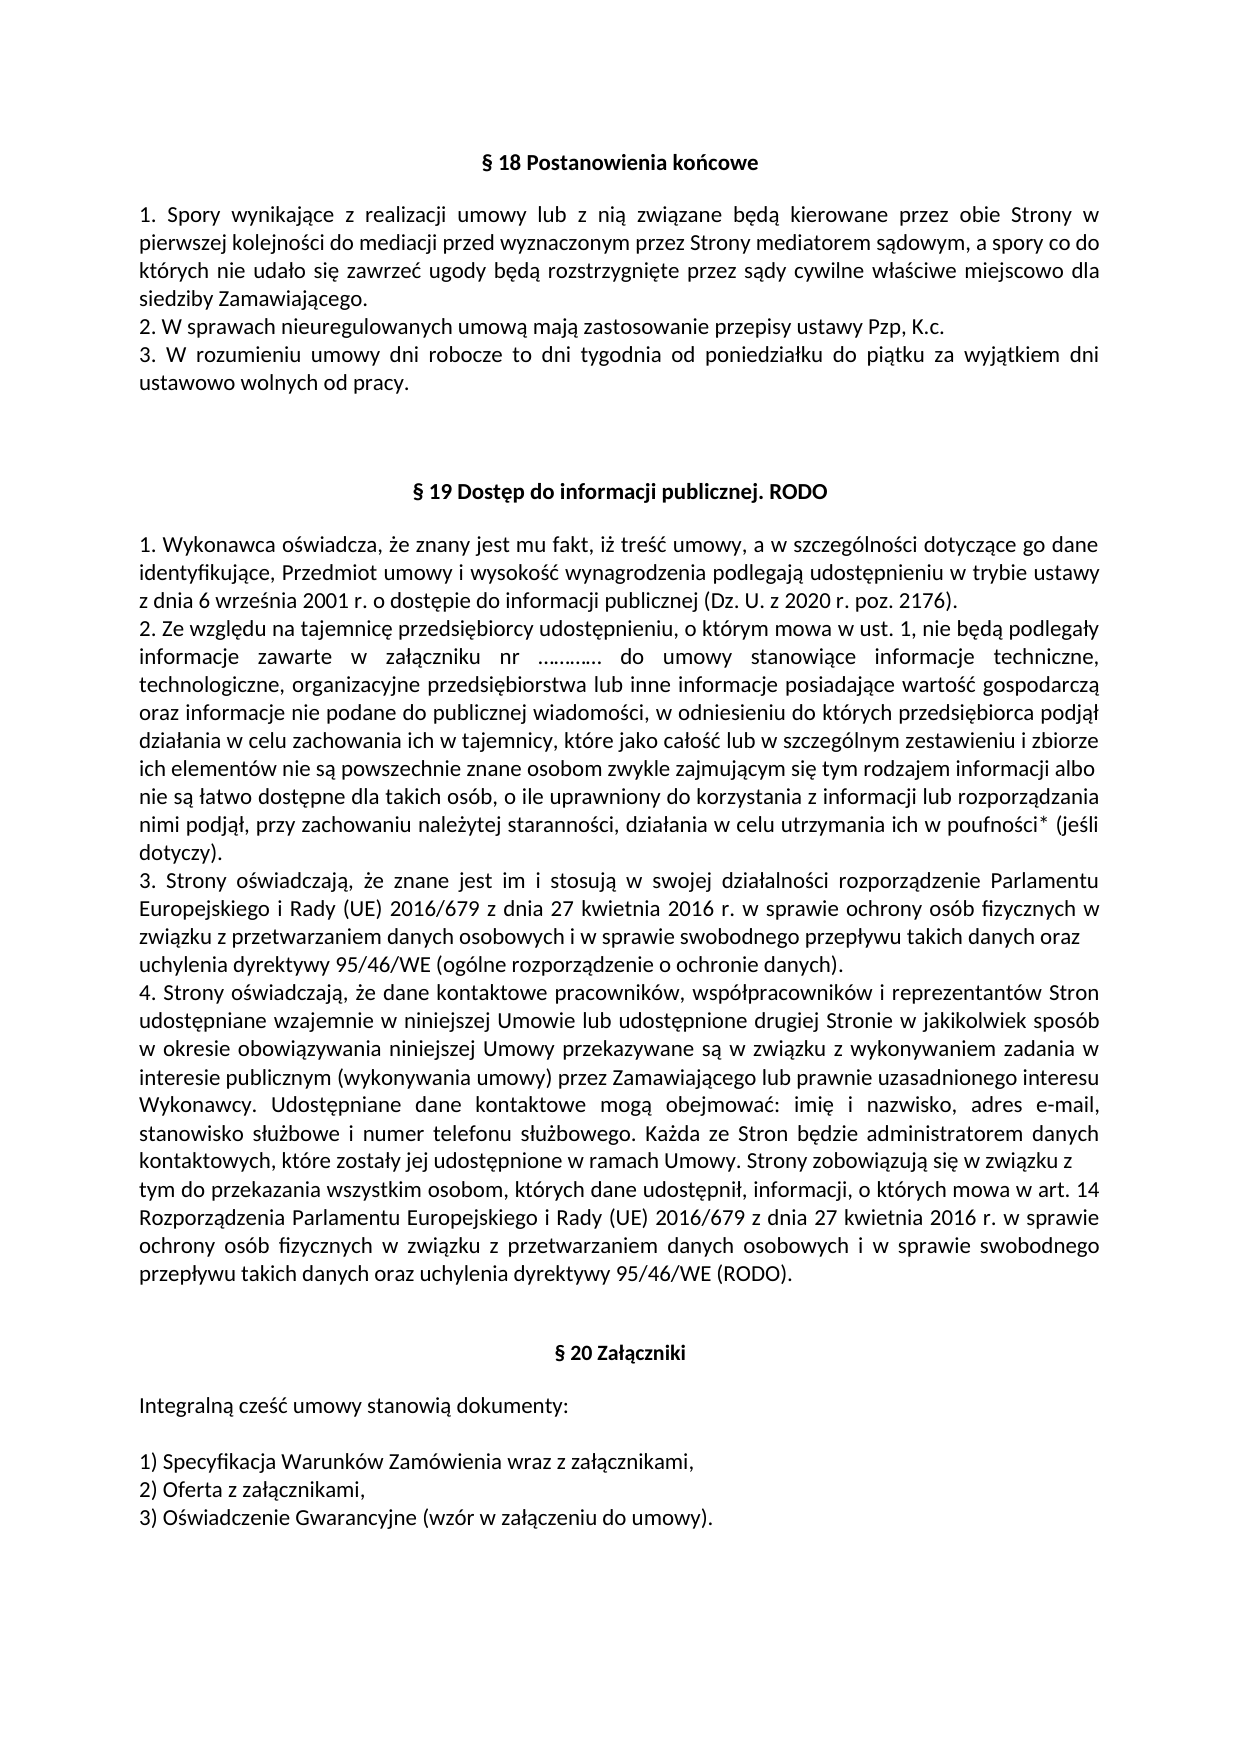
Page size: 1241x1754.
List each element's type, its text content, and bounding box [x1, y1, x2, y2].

text 2. W sprawach nieuregulowanych umową mają zastosowanie przepisy ustawy Pzp, K.c. [139, 312, 1101, 341]
text 3. Strony oświadczają, że znane jest im i stosują w swojej działalności rozporządzenie Parlamentu Europejskiego i Rady (UE) 2016/679 z dnia 27 kwietnia 2016 r. w sprawie ochrony osób fizycznych w związku z przetwarzaniem danych osobowych i w sprawie swobodnego przepływu takich danych oraz [139, 866, 1101, 951]
text § 18 Postanowienia końcowe [139, 148, 1101, 176]
text § 19 Dostęp do informacji publicznej. RODO [139, 477, 1101, 505]
text § 20 Załączniki [139, 1339, 1101, 1366]
text 1. Wykonawca oświadcza, że znany jest mu fakt, iż treść umowy, a w szczególności dotyczące go dane identyfikujące, Przedmiot umowy i wysokość wynagrodzenia podlegają udostępnieniu w trybie ustawy z dnia 6 września 2001 r. o dostępie do informacji publicznej (Dz. U. z 2020 r. poz. 2176). [139, 530, 1101, 614]
text 2) Oferta z załącznikami, [139, 1475, 1101, 1503]
text nie są łatwo dostępne dla takich osób, o ile uprawniony do korzystania z informacji lub rozporządzania nimi podjął, przy zachowaniu należytej staranności, działania w celu utrzymania ich w poufności* (jeśli dotyczy). [139, 782, 1101, 866]
text 3. W rozumieniu umowy dni robocze to dni tygodnia od poniedziałku do piątku za wyjątkiem dni ustawowo wolnych od pracy. [139, 341, 1101, 397]
text 2. Ze względu na tajemnicę przedsiębiorcy udostępnieniu, o którym mowa w ust. 1, nie będą podlegały informacje zawarte w załączniku nr ………… do umowy stanowiące informacje techniczne, technologiczne, organizacyjne przedsiębiorstwa lub inne informacje posiadające wartość gospodarczą oraz informacje nie podane do publicznej wiadomości, w odniesieniu do których przedsiębiorca podjął działania w celu zachowania ich w tajemnicy, które jako całość lub w szczególnym zestawieniu i zbiorze ich elementów nie są powszechnie znane osobom zwykle zajmującym się tym rodzajem informacji albo [139, 614, 1101, 782]
text 1) Specyfikacja Warunków Zamówienia wraz z załącznikami, [139, 1447, 1101, 1475]
text uchylenia dyrektywy 95/46/WE (ogólne rozporządzenie o ochronie danych). [139, 951, 1101, 978]
text Integralną cześć umowy stanowią dokumenty: [139, 1391, 1101, 1419]
text 1. Spory wynikające z realizacji umowy lub z nią związane będą kierowane przez obie Strony w pierwszej kolejności do mediacji przed wyznaczonym przez Strony mediatorem sądowym, a spory co do których nie udało się zawrzeć ugody będą rozstrzygnięte przez sądy cywilne właściwe miejscowo dla siedziby Zamawiającego. [139, 200, 1101, 312]
text 3) Oświadczenie Gwarancyjne (wzór w załączeniu do umowy). [139, 1503, 1101, 1531]
text 4. Strony oświadczają, że dane kontaktowe pracowników, współpracowników i reprezentantów Stron udostępniane wzajemnie w niniejszej Umowie lub udostępnione drugiej Stronie w jakikolwiek sposób w okresie obowiązywania niniejszej Umowy przekazywane są w związku z wykonywaniem zadania w interesie publicznym (wykonywania umowy) przez Zamawiającego lub prawnie uzasadnionego interesu Wykonawcy. Udostępniane dane kontaktowe mogą obejmować: imię i nazwisko, adres e-mail, stanowisko służbowe i numer telefonu służbowego. Każda ze Stron będzie administratorem danych kontaktowych, które zostały jej udostępnione w ramach Umowy. Strony zobowiązują się w związku z [139, 978, 1101, 1175]
text tym do przekazania wszystkim osobom, których dane udostępnił, informacji, o których mowa w art. 14 Rozporządzenia Parlamentu Europejskiego i Rady (UE) 2016/679 z dnia 27 kwietnia 2016 r. w sprawie ochrony osób fizycznych w związku z przetwarzaniem danych osobowych i w sprawie swobodnego przepływu takich danych oraz uchylenia dyrektywy 95/46/WE (RODO). [139, 1175, 1101, 1287]
